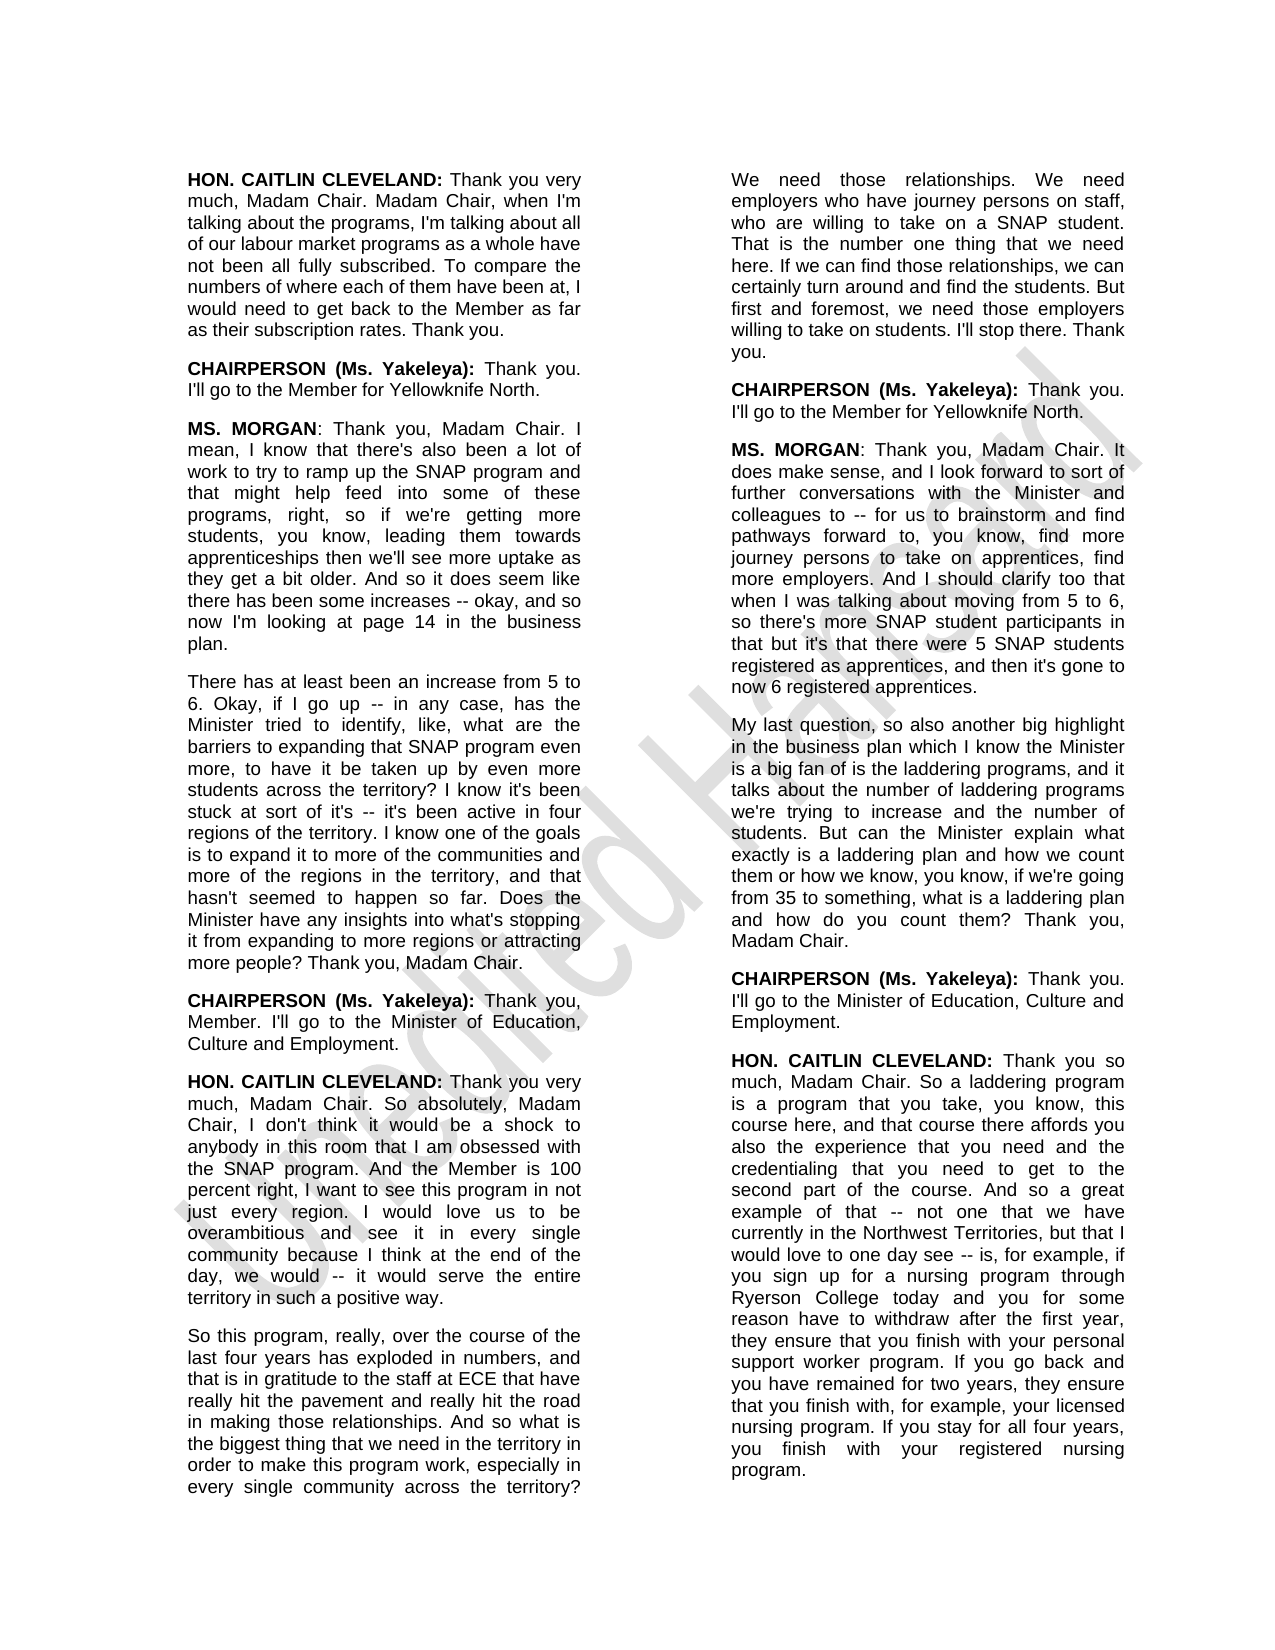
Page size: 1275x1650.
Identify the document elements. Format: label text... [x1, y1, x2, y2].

text So this program, really, over the course of the last four years has exploded in numbers, and that is in gratitude to the staff at ECE that have really hit the pavement and really hit the road in making those relationships. And so what is the biggest thing that we need in the territory in order to make this program work, especially in every single community across the territory? We need those relationships. We need employers who have journey persons on staff, who are willing to take on a SNAP student. That is the number one thing that we need here. If we can find those relationships, we can certainly turn around and find the students. But first and foremost, we need those employers willing to take on students. I'll stop there. Thank you. [731, 168, 1125, 362]
text HON. CAITLIN CLEVELAND: Thank you very much, Madam Chair. So absolutely, Madam Chair, I don't think it would be a shock to anybody in this room that I am obsessed with the SNAP program. And the Member is 100 percent right, I want to see this program in not just every region. I would love us to be overambitious and see it in every single community because I think at the end of the day, we would -- it would serve the entire territory in such a positive way. [187, 1071, 581, 1308]
text CHAIRPERSON (Ms. Yakeleya): Thank you, Member. I'll go to the Minister of Education, Culture and Employment. [187, 990, 581, 1054]
text There has at least been an increase from 5 to 6. Okay, if I go up -- in any case, has the Minister tried to identify, like, what are the barriers to expanding that SNAP program even more, to have it be taken up by even more students across the territory? I know it's been stuck at sort of it's -- it's been active in four regions of the territory. I know one of the goals is to expand it to more of the communities and more of the regions in the territory, and that hasn't seemed to happen so far. Does the Minister have any insights into what's stopping it from expanding to more regions or attracting more people? Thank you, Madam Chair. [187, 671, 581, 973]
text CHAIRPERSON (Ms. Yakeleya): Thank you. I'll go to the Minister of Education, Culture and Employment. [731, 968, 1125, 1033]
text So this program, really, over the course of the last four years has exploded in numbers, and that is in gratitude to the staff at ECE that have really hit the pavement and really hit the road in making those relationships. And so what is the biggest thing that we need in the territory in order to make this program work, especially in every single community across the territory? We need those relationships. We need employers who have journey persons on staff, who are willing to take on a SNAP student. That is the number one thing that we need here. If we can find those relationships, we can certainly turn around and find the students. But first and foremost, we need those employers willing to take on students. I'll stop there. Thank you. [187, 1325, 581, 1497]
text My last question, so also another big highlight in the business plan which I know the Minister is a big fan of is the laddering programs, and it talks about the number of laddering programs we're trying to increase and the number of students. But can the Minister explain what exactly is a laddering plan and how we count them or how we know, you know, if we're going from 35 to something, what is a laddering plan and how do you count them? Thank you, Madam Chair. [731, 714, 1125, 951]
text HON. CAITLIN CLEVELAND: Thank you so much, Madam Chair. So a laddering program is a program that you take, you know, this course here, and that course there affords you also the experience that you need and the credentialing that you need to get to the second part of the course. And so a great example of that -- not one that we have currently in the Northwest Territories, but that I would love to one day see -- is, for example, if you sign up for a nursing program through Ryerson College today and you for some reason have to withdraw after the first year, they ensure that you finish with your personal support worker program. If you go back and you have remained for two years, they ensure that you finish with, for example, your licensed nursing program. If you stay for all four years, you finish with your registered nursing program. [731, 1049, 1125, 1481]
text CHAIRPERSON (Ms. Yakeleya): Thank you. I'll go to the Member for Yellowknife North. [187, 357, 581, 401]
text MS. MORGAN: Thank you, Madam Chair. It does make sense, and I look forward to sort of further conversations with the Minister and colleagues to -- for us to brainstorm and find pathways forward to, you know, find more journey persons to take on apprentices, find more employers. And I should clarify too that when I was talking about moving from 5 to 6, so there's more SNAP student participants in that but it's that there were 5 SNAP students registered as apprentices, and then it's gone to now 6 registered apprentices. [731, 439, 1125, 698]
text MS. MORGAN: Thank you, Madam Chair. I mean, I know that there's also been a lot of work to try to ramp up the SNAP program and that might help feed into some of these programs, right, so if we're getting more students, you know, leading them towards apprenticeships then we'll see more uptake as they get a bit older. And so it does seem like there has been some increases -- okay, and so now I'm looking at page 14 in the business plan. [187, 417, 581, 654]
text HON. CAITLIN CLEVELAND: Thank you very much, Madam Chair. Madam Chair, when I'm talking about the programs, I'm talking about all of our labour market programs as a whole have not been all fully subscribed. To compare the numbers of where each of them have been at, I would need to get back to the Member as far as their subscription rates. Thank you. [187, 168, 581, 341]
text CHAIRPERSON (Ms. Yakeleya): Thank you. I'll go to the Member for Yellowknife North. [731, 379, 1125, 422]
